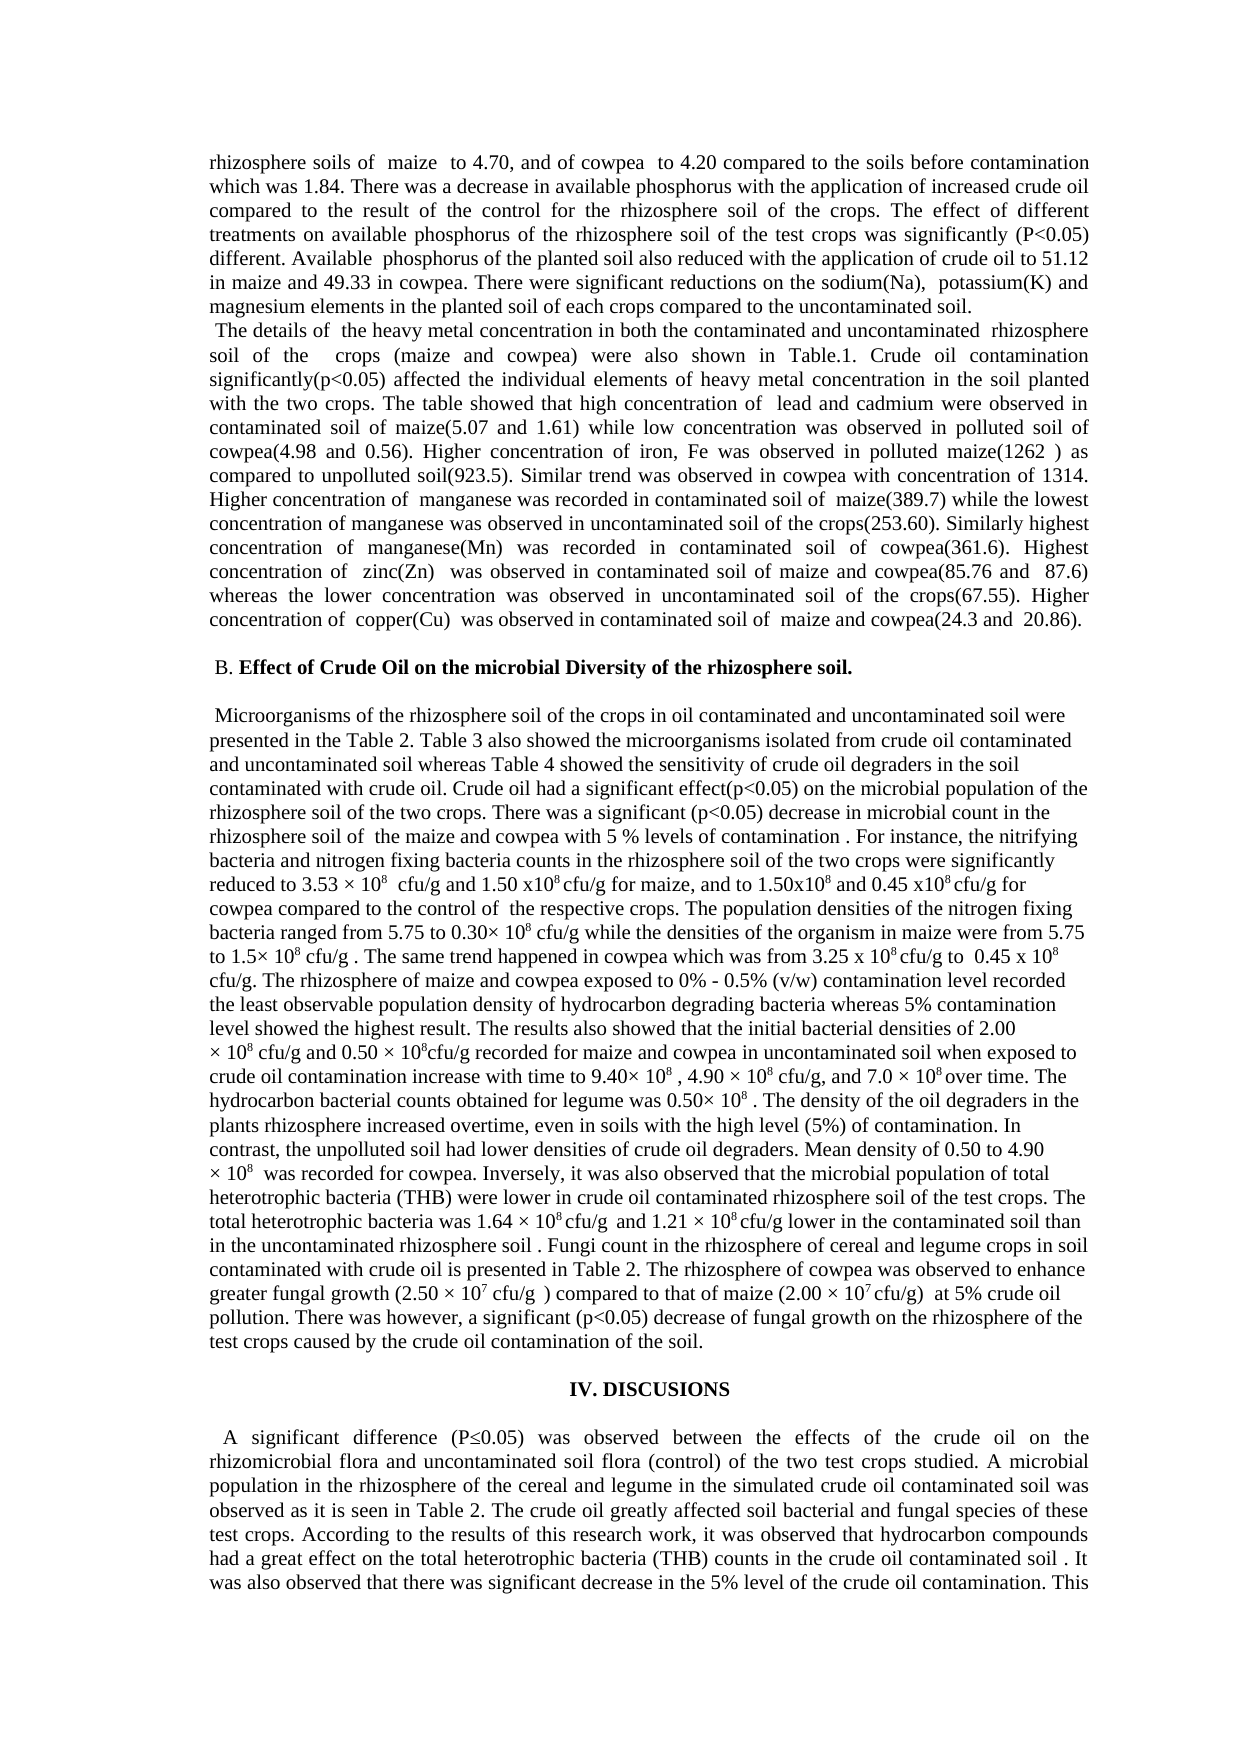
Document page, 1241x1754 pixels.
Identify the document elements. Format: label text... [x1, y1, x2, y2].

text B. Effect of Crude Oil on the microbial Diversity of the rhizosphere soil. [209, 655, 1090, 679]
text IV. DISCUSIONS [209, 1377, 1090, 1401]
text Microorganisms of the rhizosphere soil of the crops in oil contaminated and uncontaminated soil were presented in the Table 2. Table 3 also showed the microorganisms isolated from crude oil contaminated and uncontaminated soil whereas Table 4 showed the sensitivity of crude oil degraders in the soil contaminated with crude oil. Crude oil had a significant effect(p<0.05) on the microbial population of the rhizosphere soil of the two crops. There was a significant (p<0.05) decrease in microbial count in the rhizosphere soil of the maize and cowpea with 5 % levels of contamination . For instance, the nitrifying bacteria and nitrogen fixing bacteria counts in the rhizosphere soil of the two crops were significantly reduced to 3.53 × 108 cfu/g and 1.50 x108 cfu/g for maize, and to 1.50x108 and 0.45 x108 cfu/g for cowpea compared to the control of the respective crops. The population densities of the nitrogen fixing bacteria ranged from 5.75 to 0.30× 108 cfu/g while the densities of the organism in maize were from 5.75 to 1.5× 108 cfu/g . The same trend happened in cowpea which was from 3.25 x 108 cfu/g to 0.45 x 108 cfu/g. The rhizosphere of maize and cowpea exposed to 0% - 0.5% (v/w) contamination level recorded the least observable population density of hydrocarbon degrading bacteria whereas 5% contamination level showed the highest result. The results also showed that the initial bacterial densities of 2.00 × 108 cfu/g and 0.50 × 108cfu/g recorded for maize and cowpea in uncontaminated soil when exposed to crude oil contamination increase with time to 9.40× 108 , 4.90 × 108 cfu/g, and 7.0 × 108 over time. The hydrocarbon bacterial counts obtained for legume was 0.50× 108 . The density of the oil degraders in the plants rhizosphere increased overtime, even in soils with the high level (5%) of contamination. In contrast, the unpolluted soil had lower densities of crude oil degraders. Mean density of 0.50 to 4.90 × 108 was recorded for cowpea. Inversely, it was also observed that the microbial population of total heterotrophic bacteria (THB) were lower in crude oil contaminated rhizosphere soil of the test crops. The total heterotrophic bacteria was 1.64 × 108 cfu/g and 1.21 × 108 cfu/g lower in the contaminated soil than in the uncontaminated rhizosphere soil . Fungi count in the rhizosphere of cereal and legume crops in soil contaminated with crude oil is presented in Table 2. The rhizosphere of cowpea was observed to enhance greater fungal growth (2.50 × 107 cfu/g ) compared to that of maize (2.00 × 107 cfu/g) at 5% crude oil pollution. There was however, a significant (p<0.05) decrease of fungal growth on the rhizosphere of the test crops caused by the crude oil contamination of the soil. [209, 703, 1090, 1353]
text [209, 150, 1090, 318]
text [209, 1425, 1090, 1594]
text The details of the heavy metal concentration in both the contaminated and uncontaminated rhizosphere soil of the crops (maize and cowpea) were also shown in Table.1. Crude oil contamination significantly(p<0.05) affected the individual elements of heavy metal concentration in the soil planted with the two crops. The table showed that high concentration of lead and cadmium were observed in contaminated soil of maize(5.07 and 1.61) while low concentration was observed in polluted soil of cowpea(4.98 and 0.56). Higher concentration of iron, Fe was observed in polluted maize(1262 ) as compared to unpolluted soil(923.5). Similar trend was observed in cowpea with concentration of 1314. Higher concentration of manganese was recorded in contaminated soil of maize(389.7) while the lowest concentration of manganese was observed in uncontaminated soil of the crops(253.60). Similarly highest concentration of manganese(Mn) was recorded in contaminated soil of cowpea(361.6). Highest concentration of zinc(Zn) was observed in contaminated soil of maize and cowpea(85.76 and 87.6) whereas the lower concentration was observed in uncontaminated soil of the crops(67.55). Higher concentration of copper(Cu) was observed in contaminated soil of maize and cowpea(24.3 and 20.86). [209, 318, 1090, 631]
